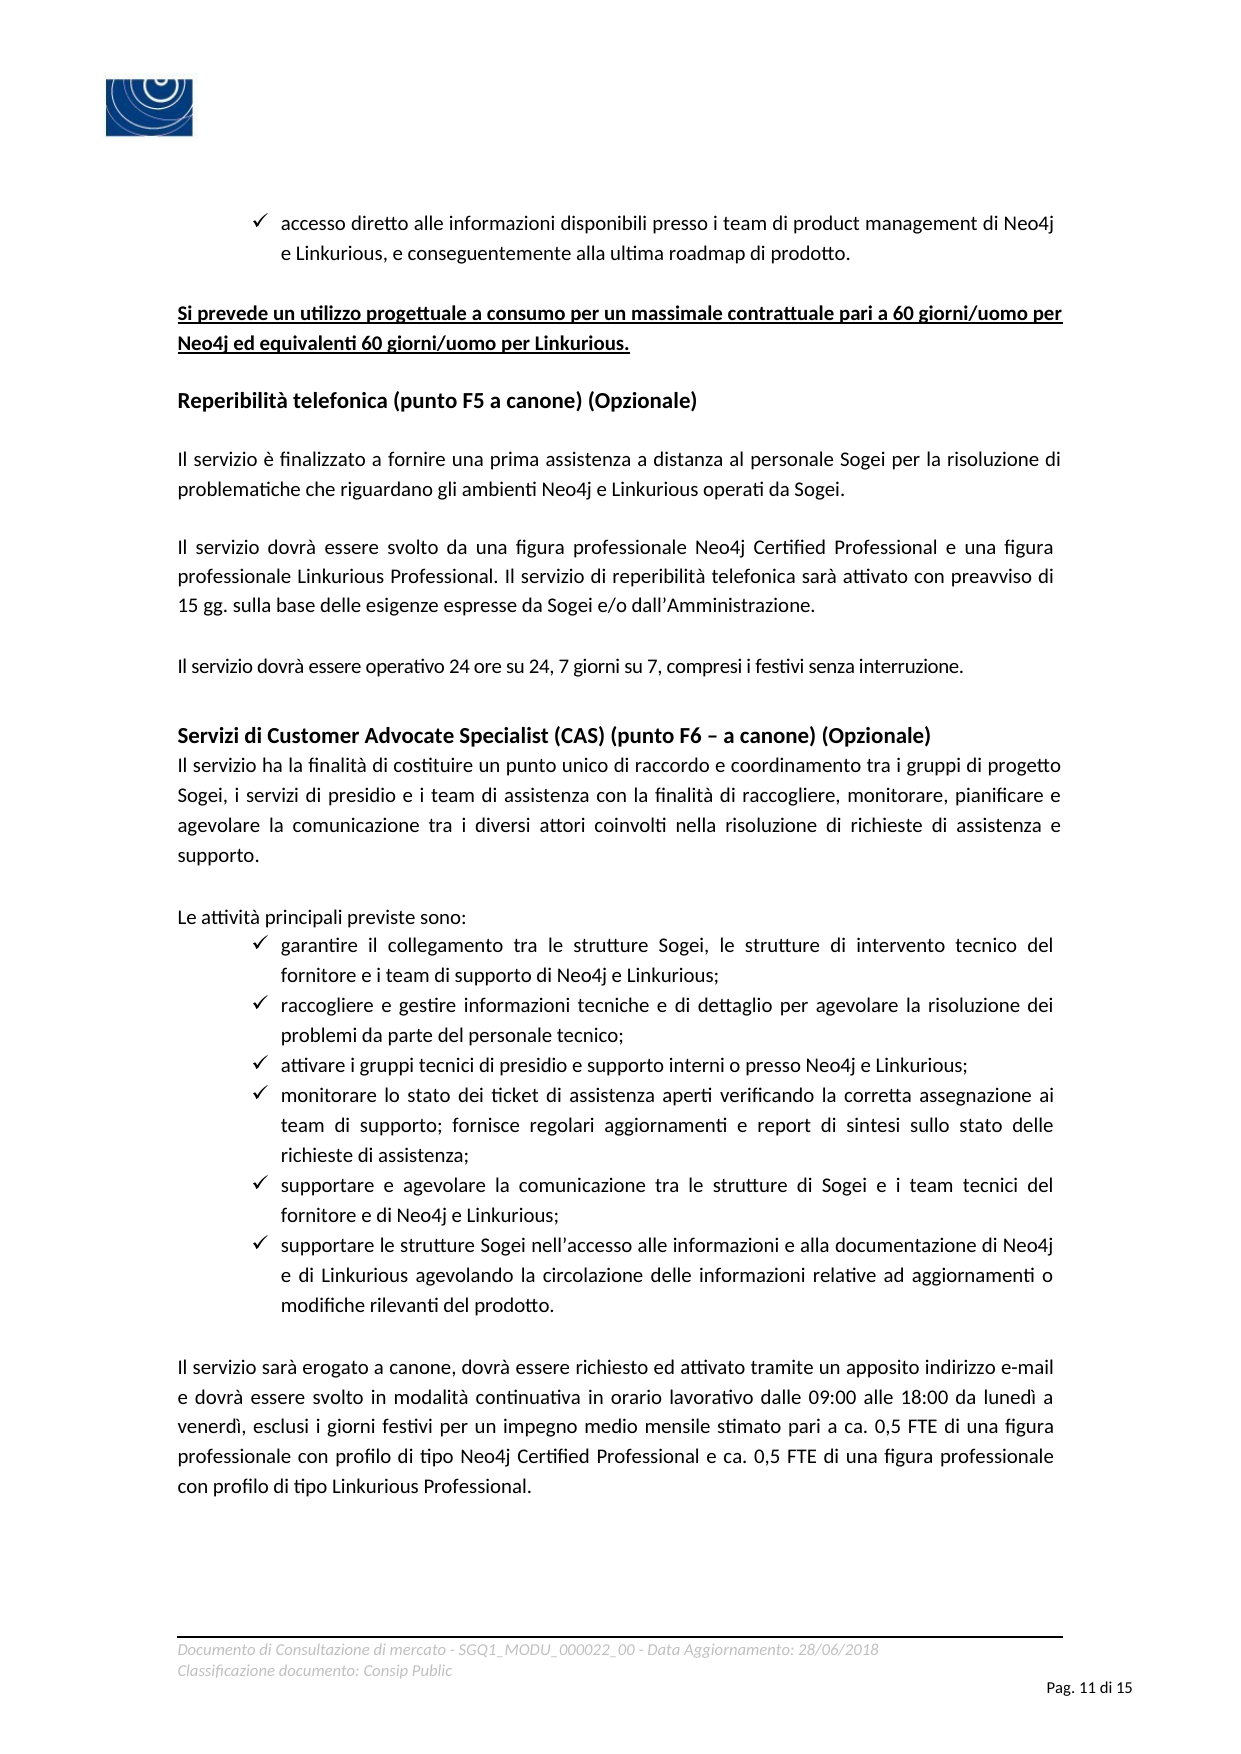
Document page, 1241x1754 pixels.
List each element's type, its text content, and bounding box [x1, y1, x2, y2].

text Il servizio sarà erogato a canone, dovrà essere richiesto ed attivato tramite un apposito indirizzo e-mail e dovrà essere svolto in modalità continuativa in orario lavorativo dalle 09:00 alle 18:00 da lunedì a venerdì, esclusi i giorni festivi per un impegno medio mensile stimato pari a ca. 0,5 FTE di una figura professionale con profilo di tipo Neo4j Certified Professional e ca. 0,5 FTE di una figura professionale con profilo di tipo Linkurious Professional. [177, 1351, 1056, 1499]
list attivare i gruppi tecnici di presidio e supporto interni o presso Neo4j e Linkurious; [251, 1048, 1055, 1078]
list monitorare lo stato dei ticket di assistenza aperti verificando la corretta assegnazione ai team di supporto; fornisce regolari aggiornamenti e report di sintesi sullo stato delle richieste di assistenza; [251, 1078, 1055, 1168]
text Si prevede un utilizzo progettuale a consumo per un massimale contrattuale pari a 60 giorni/uomo per Neo4j ed equivalenti 60 giorni/uomo per Linkurious. [177, 297, 1063, 322]
text Servizi di Customer Advocate Specialist (CAS) (punto F6 – a canone) (Opzionale) [177, 726, 1055, 748]
text Il servizio è finalizzato a fornire una prima assistenza a distanza al personale Sogei per la risoluzione di problematiche che riguardano gli ambienti Neo4j e Linkurious operati da Sogei. [177, 443, 1063, 503]
list garantire il collegamento tra le strutture Sogei, le strutture di intervento tecnico del fornitore e i team di supporto di Neo4j e Linkurious; [251, 928, 1055, 988]
text Il servizio dovrà essere svolto da una figura professionale Neo4j Certified Professional e una figura professionale Linkurious Professional. Il servizio di reperibilità telefonica sarà attivato con preavviso di 15 gg. sulla base delle esigenze espresse da Sogei e/o dall’Amministrazione. [177, 532, 1056, 618]
picture [103, 73, 199, 141]
list raccogliere e gestire informazioni tecniche e di dettaglio per agevolare la risoluzione dei problemi da parte del personale tecnico; [251, 988, 1055, 1048]
text Si prevede un utilizzo progettuale a consumo per un massimale contrattuale pari a 60 giorni/uomo per Neo4j ed equivalenti 60 giorni/uomo per Linkurious. [177, 323, 1063, 357]
text Reperibilità telefonica (punto F5 a canone) (Opzionale) [177, 390, 1055, 413]
list accesso diretto alle informazioni disponibili presso i team di product management di Neo4j e Linkurious, e conseguentemente alla ultima roadmap di prodotto. [251, 207, 1055, 267]
text Il servizio dovrà essere operativo 24 ore su 24, 7 giorni su 7, compresi i festivi senza interruzione. [177, 657, 1056, 678]
text Le attività principali previste sono: [177, 907, 1063, 928]
list supportare le strutture Sogei nell’accesso alle informazioni e alla documentazione di Neo4j e di Linkurious agevolando la circolazione delle informazioni relative ad aggiornamenti o modifiche rilevanti del prodotto. [251, 1228, 1055, 1318]
list supportare e agevolare la comunicazione tra le strutture di Sogei e i team tecnici del fornitore e di Neo4j e Linkurious; [251, 1168, 1055, 1228]
text Il servizio ha la finalità di costituire un punto unico di raccordo e coordinamento tra i gruppi di progetto Sogei, i servizi di presidio e i team di assistenza con la finalità di raccogliere, monitorare, pianificare e agevolare la comunicazione tra i diversi attori coinvolti nella risoluzione di richieste di assistenza e supporto. [177, 748, 1063, 868]
